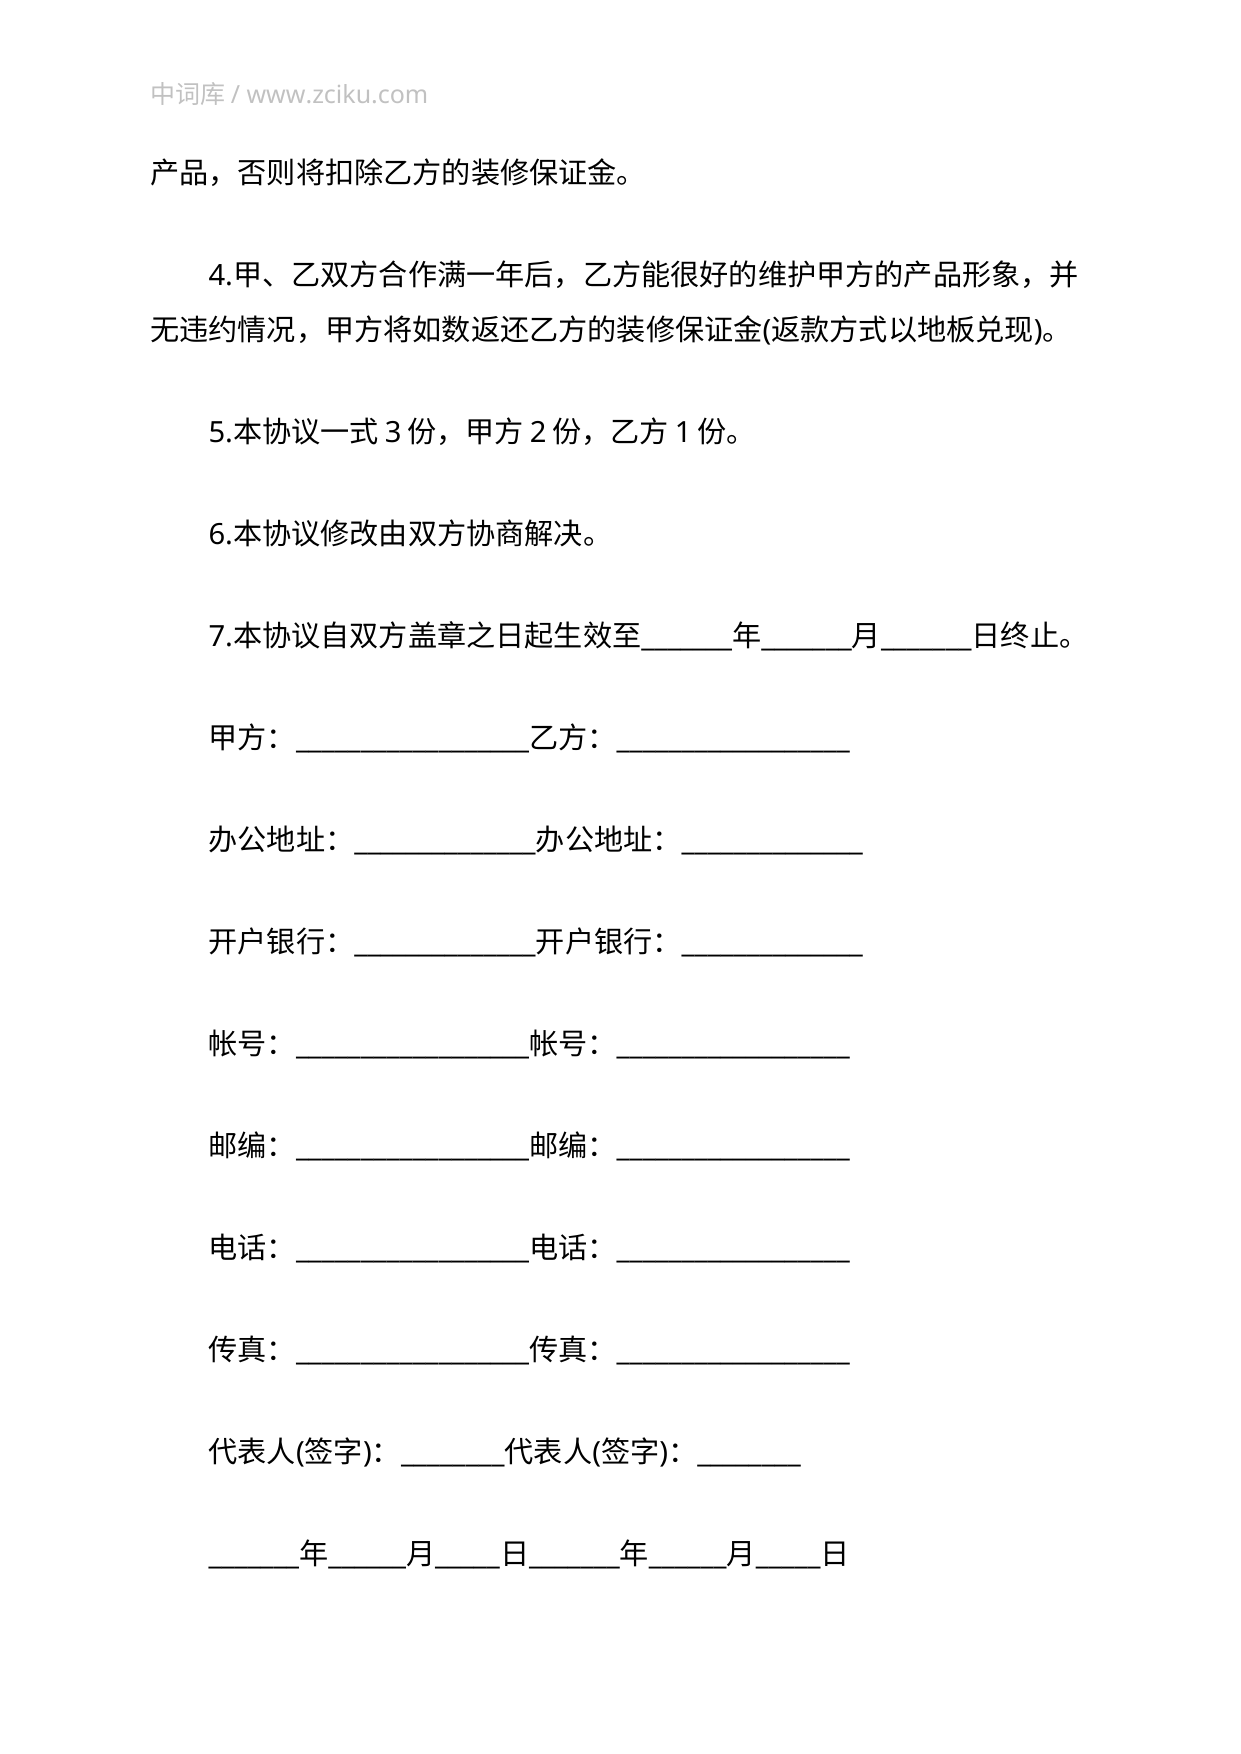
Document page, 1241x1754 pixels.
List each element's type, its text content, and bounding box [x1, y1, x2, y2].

text _______年______月_____日_______年______月_____日 [150, 1531, 1090, 1573]
text 代表人(签字)：________代表人(签字)：________ [150, 1428, 1090, 1471]
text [150, 150, 1090, 192]
text 传真：__________________传真：__________________ [150, 1327, 1090, 1369]
text 4.甲、乙双方合作满一年后，乙方能很好的维护甲方的产品形象，并无违约情况，甲方将如数返还乙方的装修保证金(返款方式以地板兑现)。 [150, 252, 1090, 349]
text 开户银行：______________开户银行：______________ [150, 919, 1090, 961]
text 邮编：__________________邮编：__________________ [150, 1123, 1090, 1165]
text 甲方：__________________乙方：__________________ [150, 715, 1090, 757]
text 电话：__________________电话：__________________ [150, 1224, 1090, 1267]
text 6.本协议修改由双方协商解决。 [150, 511, 1090, 553]
text 7.本协议自双方盖章之日起生效至_______年_______月_______日终止。 [150, 613, 1090, 655]
text 办公地址：______________办公地址：______________ [150, 817, 1090, 859]
text 5.本协议一式3份，甲方2份，乙方1份。 [150, 409, 1090, 451]
text 帐号：__________________帐号：__________________ [150, 1021, 1090, 1063]
